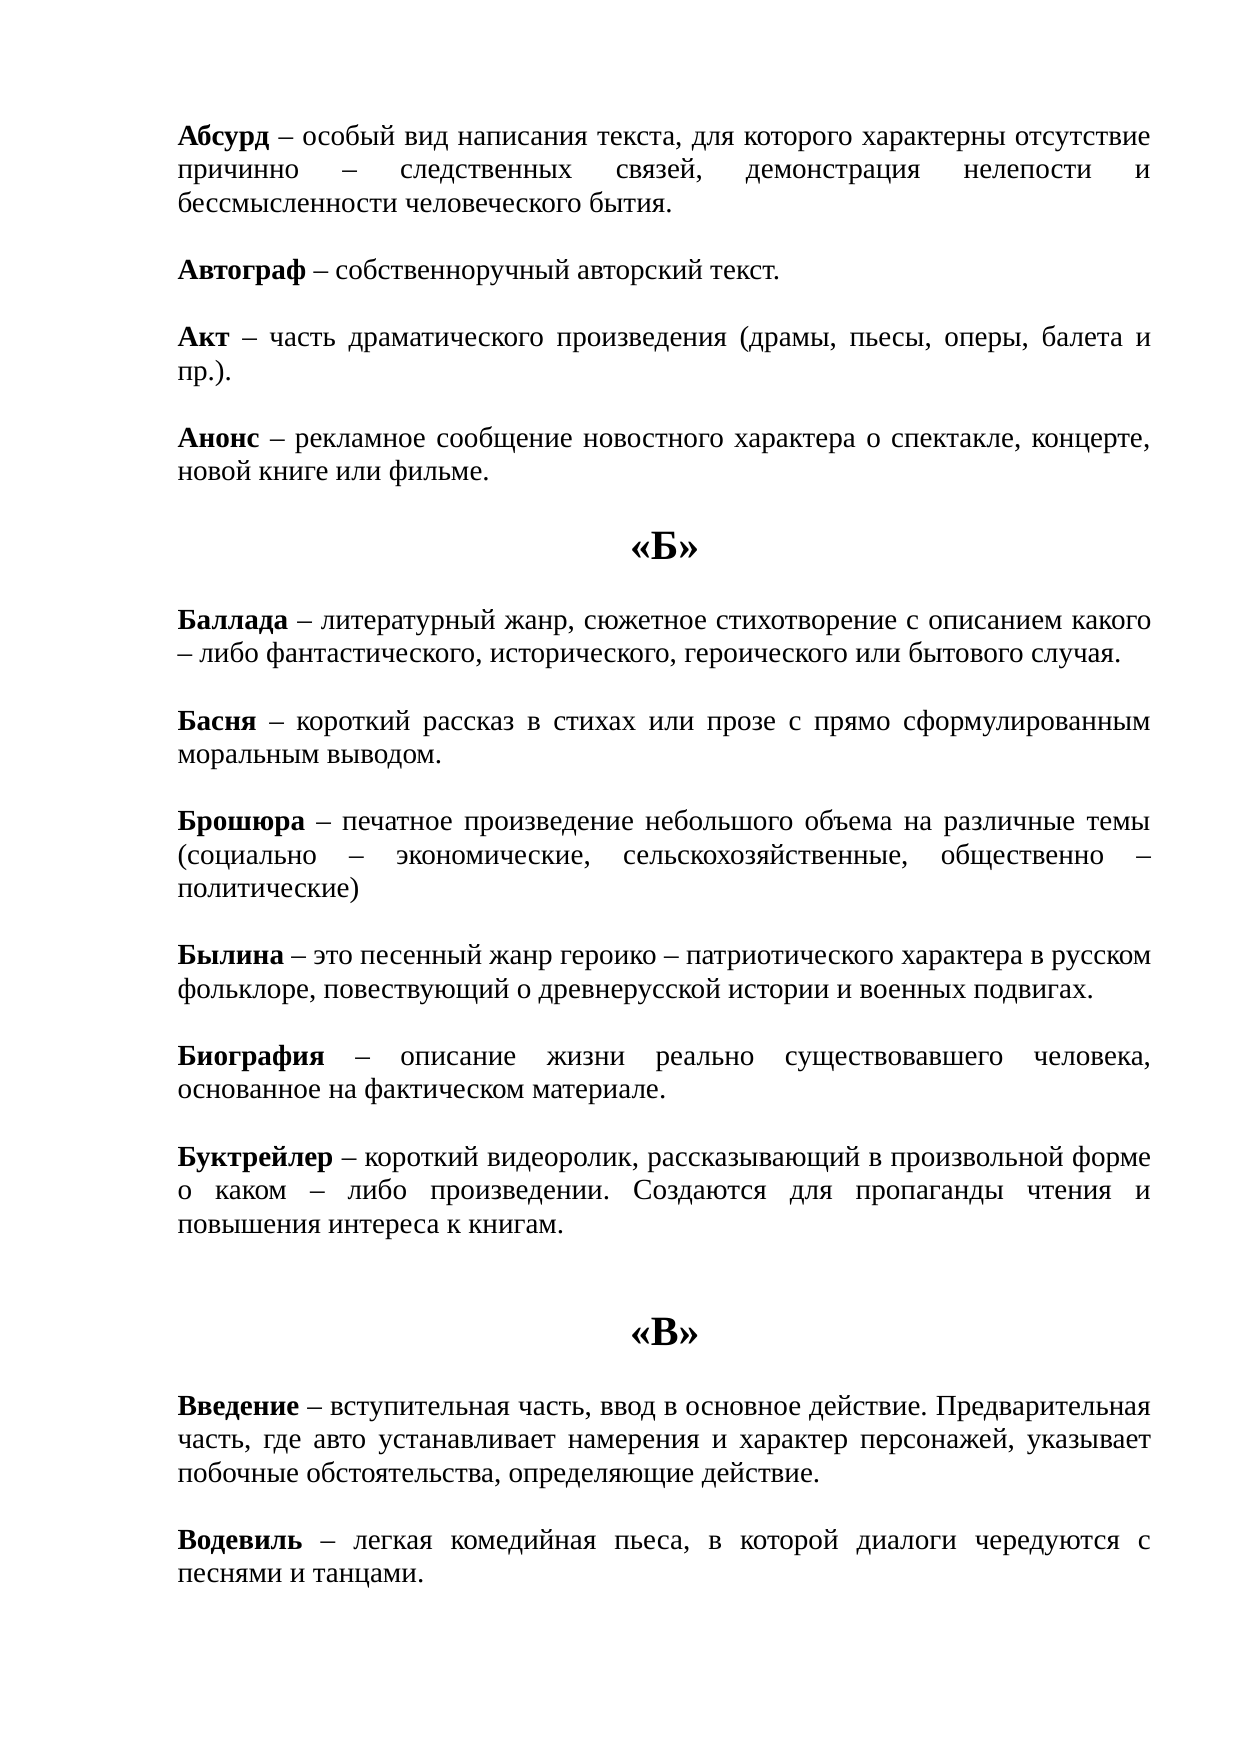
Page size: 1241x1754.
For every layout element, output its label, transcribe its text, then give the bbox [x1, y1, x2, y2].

text «В» [177, 1306, 1152, 1354]
text Былина – это песенный жанр героико – патриотического характера в русском фольклоре, повествующий о древнерусской истории и военных подвигах. [177, 937, 1152, 1004]
text Автограф – собственноручный авторский текст. [177, 252, 1152, 286]
text Басня – короткий рассказ в стихах или прозе с прямо сформулированным моральным выводом. [177, 703, 1152, 770]
text Акт – часть драматического произведения (драмы, пьесы, оперы, балета и пр.). [177, 319, 1152, 386]
text Буктрейлер – короткий видеоролик, рассказывающий в произвольной форме о каком – либо произведении. Создаются для пропаганды чтения и повышения интереса к книгам. [177, 1139, 1152, 1239]
text Баллада – литературный жанр, сюжетное стихотворение с описанием какого – либо фантастического, исторического, героического или бытового случая. [177, 602, 1152, 669]
text Анонс – рекламное сообщение новостного характера о спектакле, концерте, новой книге или фильме. [177, 420, 1152, 487]
text Водевиль – легкая комедийная пьеса, в которой диалоги чередуются с песнями и танцами. [177, 1522, 1152, 1589]
text Биография – описание жизни реально существовавшего человека, основанное на фактическом материале. [177, 1038, 1152, 1105]
text Брошюра – печатное произведение небольшого объема на различные темы (социально – экономические, сельскохозяйственные, общественно – политические) [177, 803, 1152, 904]
text Абсурд – особый вид написания текста, для которого характерны отсутствие причинно – следственных связей, демонстрация нелепости и бессмысленности человеческого бытия. [177, 118, 1152, 219]
text «Б» [177, 521, 1152, 568]
text Введение – вступительная часть, ввод в основное действие. Предварительная часть, где авто устанавливает намерения и характер персонажей, указывает побочные обстоятельства, определяющие действие. [177, 1388, 1152, 1488]
